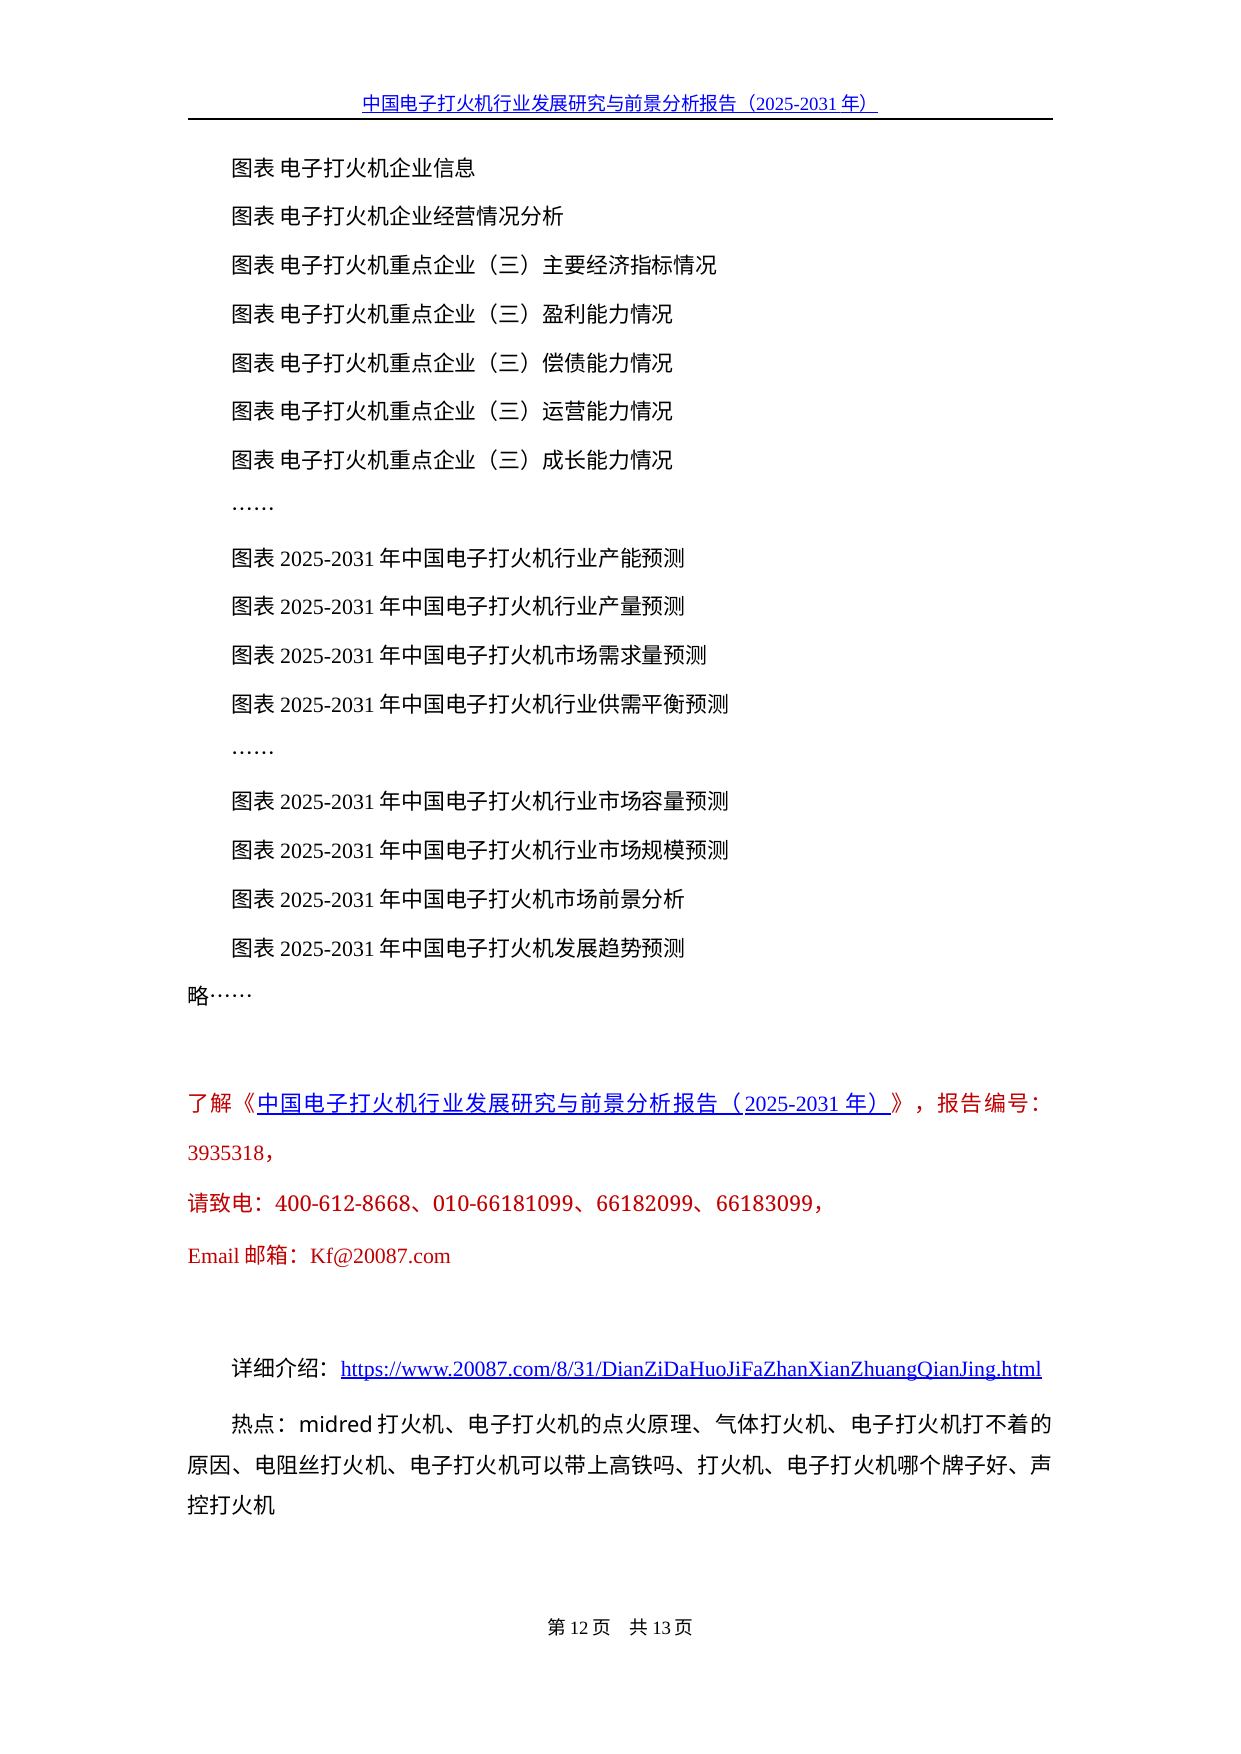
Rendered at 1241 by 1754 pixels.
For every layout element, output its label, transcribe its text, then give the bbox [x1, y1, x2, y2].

text 请致电：400-612-8668、010-66181099、66182099、66183099， [187, 1186, 1053, 1218]
text 详细介绍：https://www.20087.com/8/31/DianZiDaHuoJiFaZhanXianZhuangQianJing.html [187, 1350, 1053, 1383]
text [187, 150, 1053, 1011]
text Email邮箱：Kf@20087.com [187, 1237, 1053, 1270]
text 热点：midred打火机、电子打火机的点火原理、气体打火机、电子打火机打不着的原因、电阻丝打火机、电子打火机可以带上高铁吗、打火机、电子打火机哪个牌子好、声控打火机 [187, 1407, 1053, 1521]
text 了解《中国电子打火机行业发展研究与前景分析报告（2025-2031年）》，报告编号：3935318， [187, 1085, 1053, 1167]
